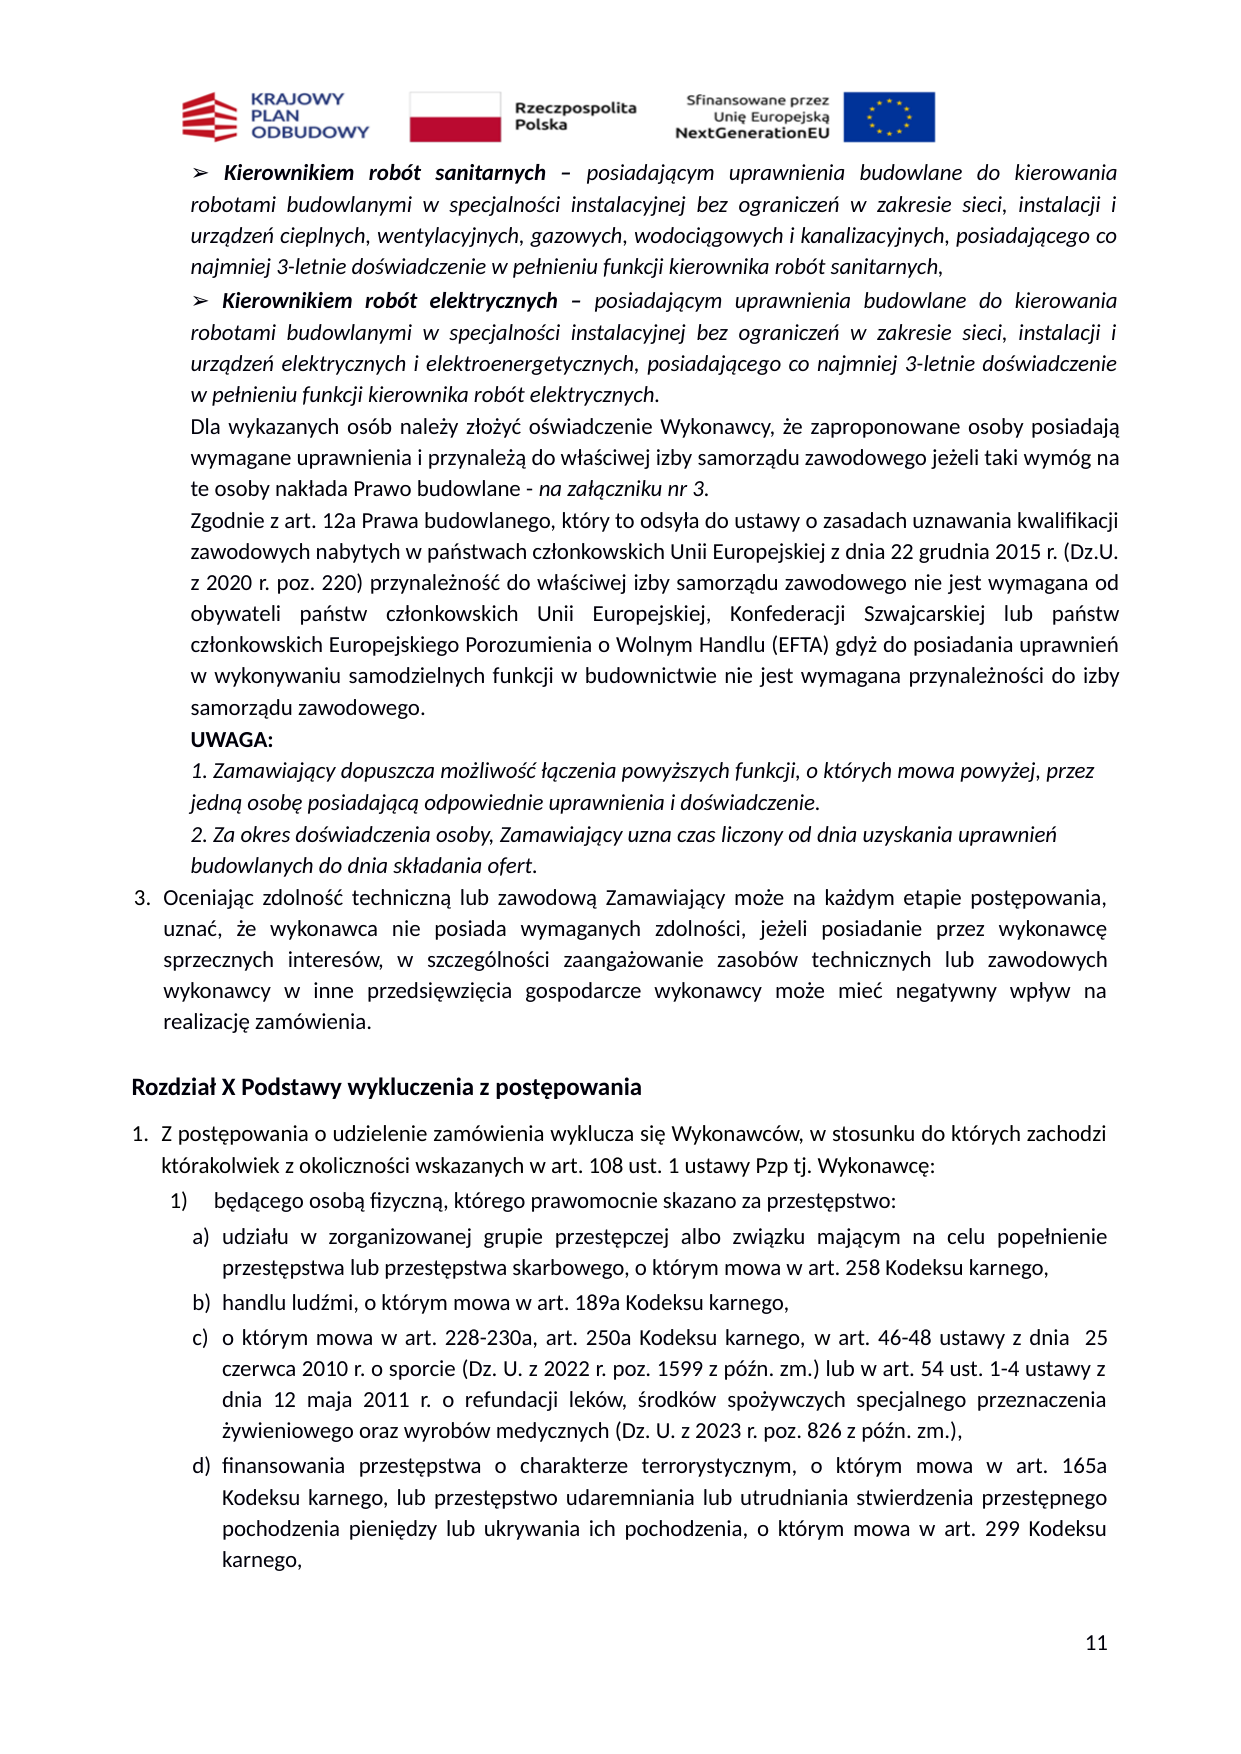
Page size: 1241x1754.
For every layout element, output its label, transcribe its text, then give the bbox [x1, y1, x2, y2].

text 1. Zamawiający dopuszcza możliwość łączenia powyższych funkcji, o których mowa powyżej, przez jedną osobę posiadającą odpowiednie uprawnienia i doświadczenie. [190, 757, 1121, 816]
list Z postępowania o udzielenie zamówienia wyklucza się Wykonawców, w stosunku do których zachodzi którakolwiek z okoliczności wskazanych w art. 108 ust. 1 ustawy Pzp tj. Wykonawcę: [131, 1119, 1109, 1179]
list finansowania przestępstwa o charakterze terrorystycznym, o którym mowa w art. 165a Kodeksu karnego, lub przestępstwo udaremniania lub utrudniania stwierdzenia przestępnego pochodzenia pieniędzy lub ukrywania ich pochodzenia, o którym mowa w art. 299 Kodeksu karnego, [192, 1452, 1109, 1573]
list udziału w zorganizowanej grupie przestępczej albo związku mającym na celu popełnienie przestępstwa lub przestępstwa skarbowego, o którym mowa w art. 258 Kodeksu karnego, [192, 1222, 1109, 1281]
text 2. Za okres doświadczenia osoby, Zamawiający uzna czas liczony od dnia uzyskania uprawnień budowlanych do dnia składania ofert. [190, 820, 1121, 879]
subtitle Rozdział X Podstawy wykluczenia z postępowania [131, 1071, 1109, 1101]
text Dla wykazanych osób należy złożyć oświadczenie Wykonawcy, że zaproponowane osoby posiadają wymagane uprawnienia i przynależą do właściwej izby samorządu zawodowego jeżeli taki wymóg na te osoby nakłada Prawo budowlane - na załączniku nr 3. [190, 412, 1121, 502]
list handlu ludźmi, o którym mowa w art. 189a Kodeksu karnego, [192, 1288, 1109, 1316]
text UWAGA: [190, 725, 1121, 753]
list o którym mowa w art. 228-230a, art. 250a Kodeksu karnego, w art. 46-48 ustawy z dnia 25 czerwca 2010 r. o sporcie (Dz. U. z 2022 r. poz. 1599 z późn. zm.) lub w art. 54 ust. 1-4 ustawy z dnia 12 maja 2011 r. o refundacji leków, środków spożywczych specjalnego przeznaczenia żywieniowego oraz wyrobów medycznych (Dz. U. z 2023 r. poz. 826 z późn. zm.), [192, 1323, 1109, 1444]
text Zgodnie z art. 12a Prawa budowlanego, który to odsyła do ustawy o zasadach uznawania kwalifikacji zawodowych nabytych w państwach członkowskich Unii Europejskiej z dnia 22 grudnia 2015 r. (Dz.U. z 2020 r. poz. 220) przynależność do właściwej izby samorządu zawodowego nie jest wymagana od obywateli państw członkowskich Unii Europejskiej, Konfederacji Szwajcarskiej lub państw członkowskich Europejskiego Porozumienia o Wolnym Handlu (EFTA) gdyż do posiadania uprawnień w wykonywaniu samodzielnych funkcji w budownictwie nie jest wymagana przynależności do izby samorządu zawodowego. [190, 506, 1121, 721]
list Oceniając zdolność techniczną lub zawodową Zamawiający może na każdym etapie postępowania, uznać, że wykonawca nie posiada wymaganych zdolności, jeżeli posiadanie przez wykonawcę sprzecznych interesów, w szczególności zaangażowanie zasobów technicznych lub zawodowych wykonawcy w inne przedsięwzięcia gospodarcze wykonawcy może mieć negatywny wpływ na realizację zamówienia. [134, 883, 1109, 1035]
text ➢ Kierownikiem robót sanitarnych – posiadającym uprawnienia budowlane do kierowania robotami budowlanymi w specjalności instalacyjnej bez ograniczeń w zakresie sieci, instalacji i urządzeń cieplnych, wentylacyjnych, gazowych, wodociągowych i kanalizacyjnych, posiadającego co najmniej 3-letnie doświadczenie w pełnieniu funkcji kierownika robót sanitarnych, [190, 156, 1121, 280]
picture [125, 73, 1005, 156]
text ➢ Kierownikiem robót elektrycznych – posiadającym uprawnienia budowlane do kierowania robotami budowlanymi w specjalności instalacyjnej bez ograniczeń w zakresie sieci, instalacji i urządzeń elektrycznych i elektroenergetycznych, posiadającego co najmniej 3-letnie doświadczenie w pełnieniu funkcji kierownika robót elektrycznych. [190, 284, 1121, 408]
list będącego osobą fizyczną, którego prawomocnie skazano za przestępstwo: [169, 1187, 1109, 1214]
